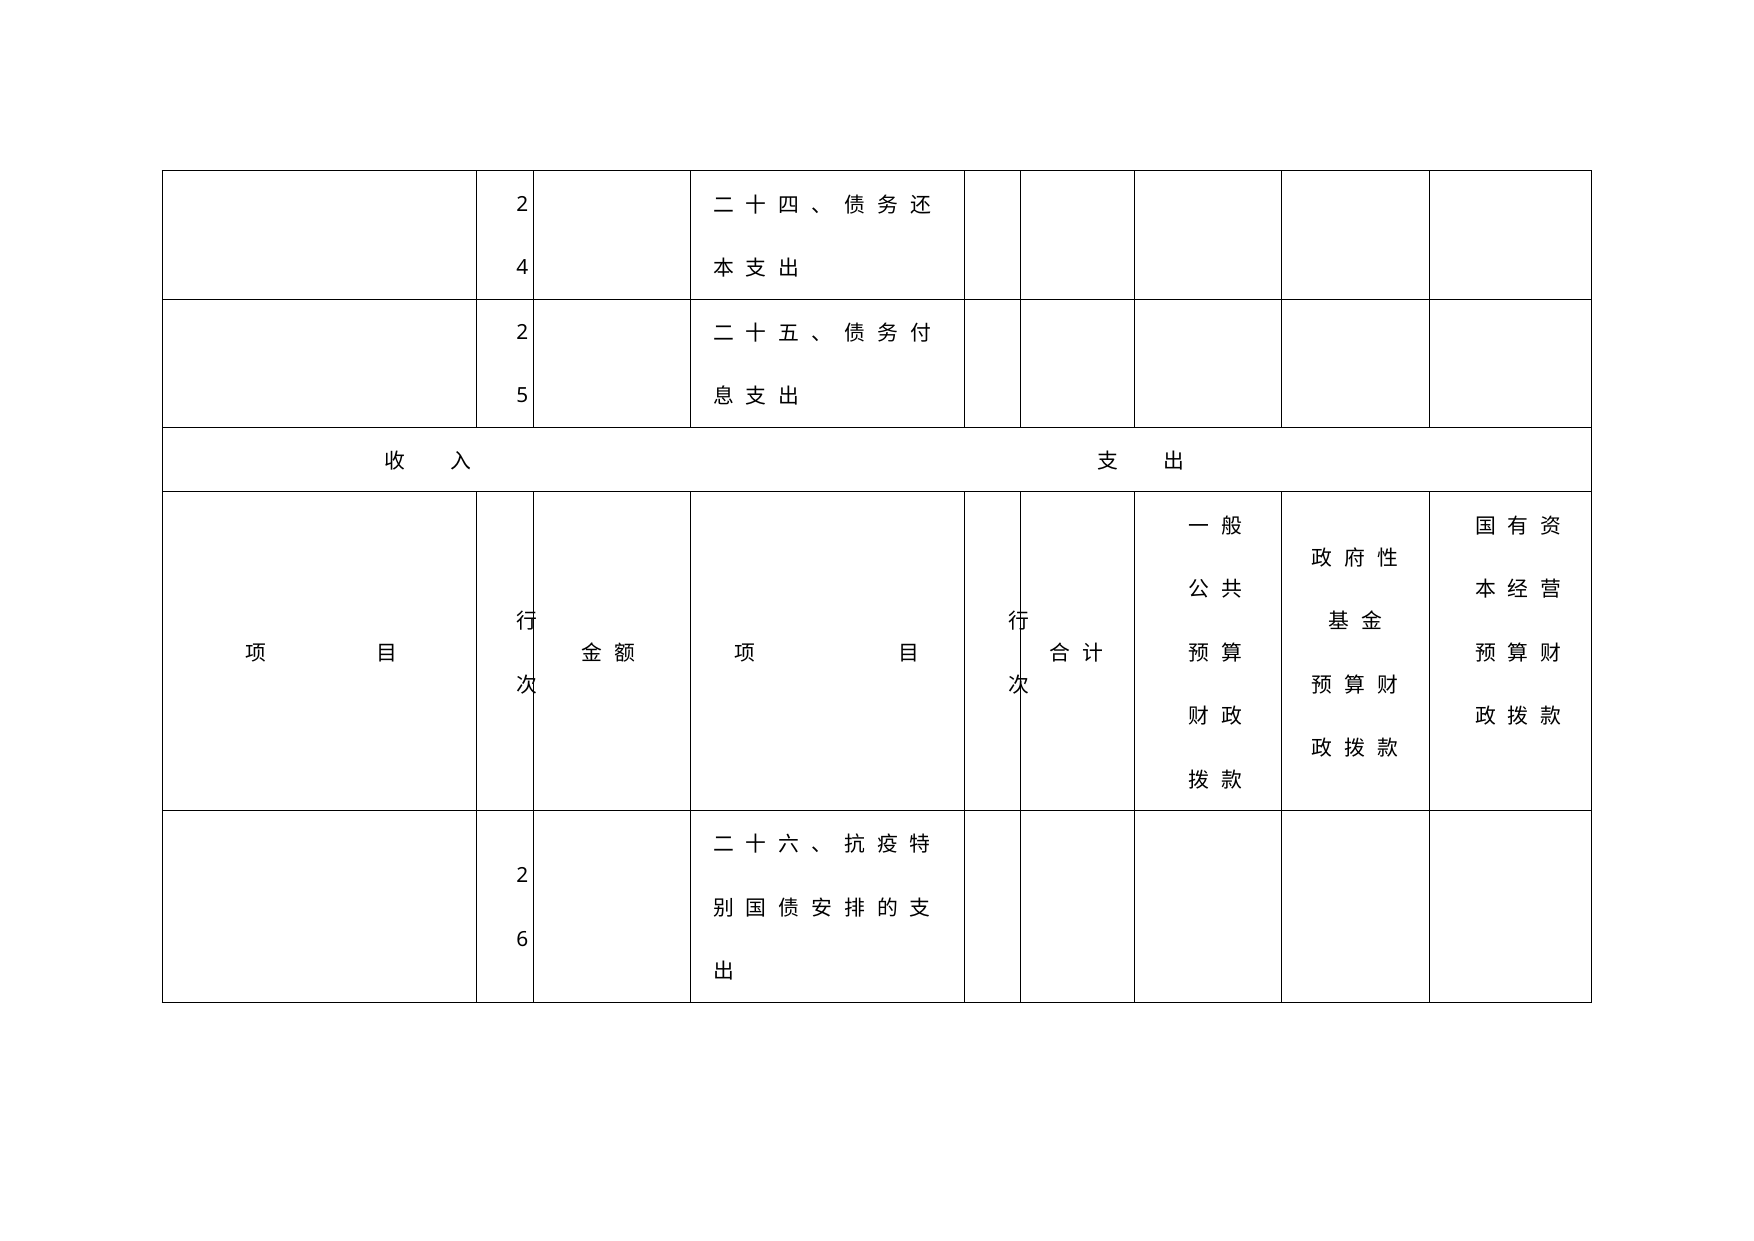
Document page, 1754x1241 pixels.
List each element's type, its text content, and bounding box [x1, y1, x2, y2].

table_cell 二十六、抗疫特别国债安排的支出 [691, 811, 964, 1002]
table_cell [534, 300, 690, 427]
table_cell 26 [477, 811, 533, 1002]
table_cell 国有资本经营预算财政拨款 [1430, 492, 1591, 810]
table_cell [163, 811, 476, 1002]
table_cell [1430, 171, 1591, 298]
table_cell [965, 171, 1020, 298]
table_cell 金额 [534, 492, 690, 810]
table_cell 收 入 [163, 428, 691, 491]
table_cell 项 目 [691, 492, 964, 810]
table_cell 二十四、债务还本支出 [691, 171, 964, 298]
table_cell 一般公共预算 财政拨款 [1135, 492, 1281, 810]
table_cell 政府性基金 预算财政拨款 [1282, 492, 1429, 810]
table_cell 项 目 [163, 492, 476, 810]
table_cell [1282, 300, 1429, 427]
table_cell [534, 811, 690, 1002]
table_cell 二十五、债务付息支出 [691, 300, 964, 427]
table_cell [1135, 171, 1281, 298]
table_cell 支 出 [691, 428, 1591, 491]
table_cell [1430, 300, 1591, 427]
table_cell [965, 811, 1020, 1002]
table_cell [1021, 171, 1134, 298]
table_cell [965, 300, 1020, 427]
table_cell [1282, 171, 1429, 298]
table_cell [1430, 811, 1591, 1002]
table_cell 合计 [1021, 492, 1134, 810]
table_cell [1282, 811, 1429, 1002]
table_cell [1021, 811, 1134, 1002]
table_cell [163, 300, 476, 427]
table_cell 行次 [477, 492, 533, 810]
table_cell 行次 [965, 492, 1020, 810]
table_cell [1021, 300, 1134, 427]
table_cell 25 [477, 300, 533, 427]
table_cell [1135, 300, 1281, 427]
table_cell 24 [477, 171, 533, 298]
table_cell [534, 171, 690, 298]
table_cell [1135, 811, 1281, 1002]
table_cell [163, 171, 476, 298]
